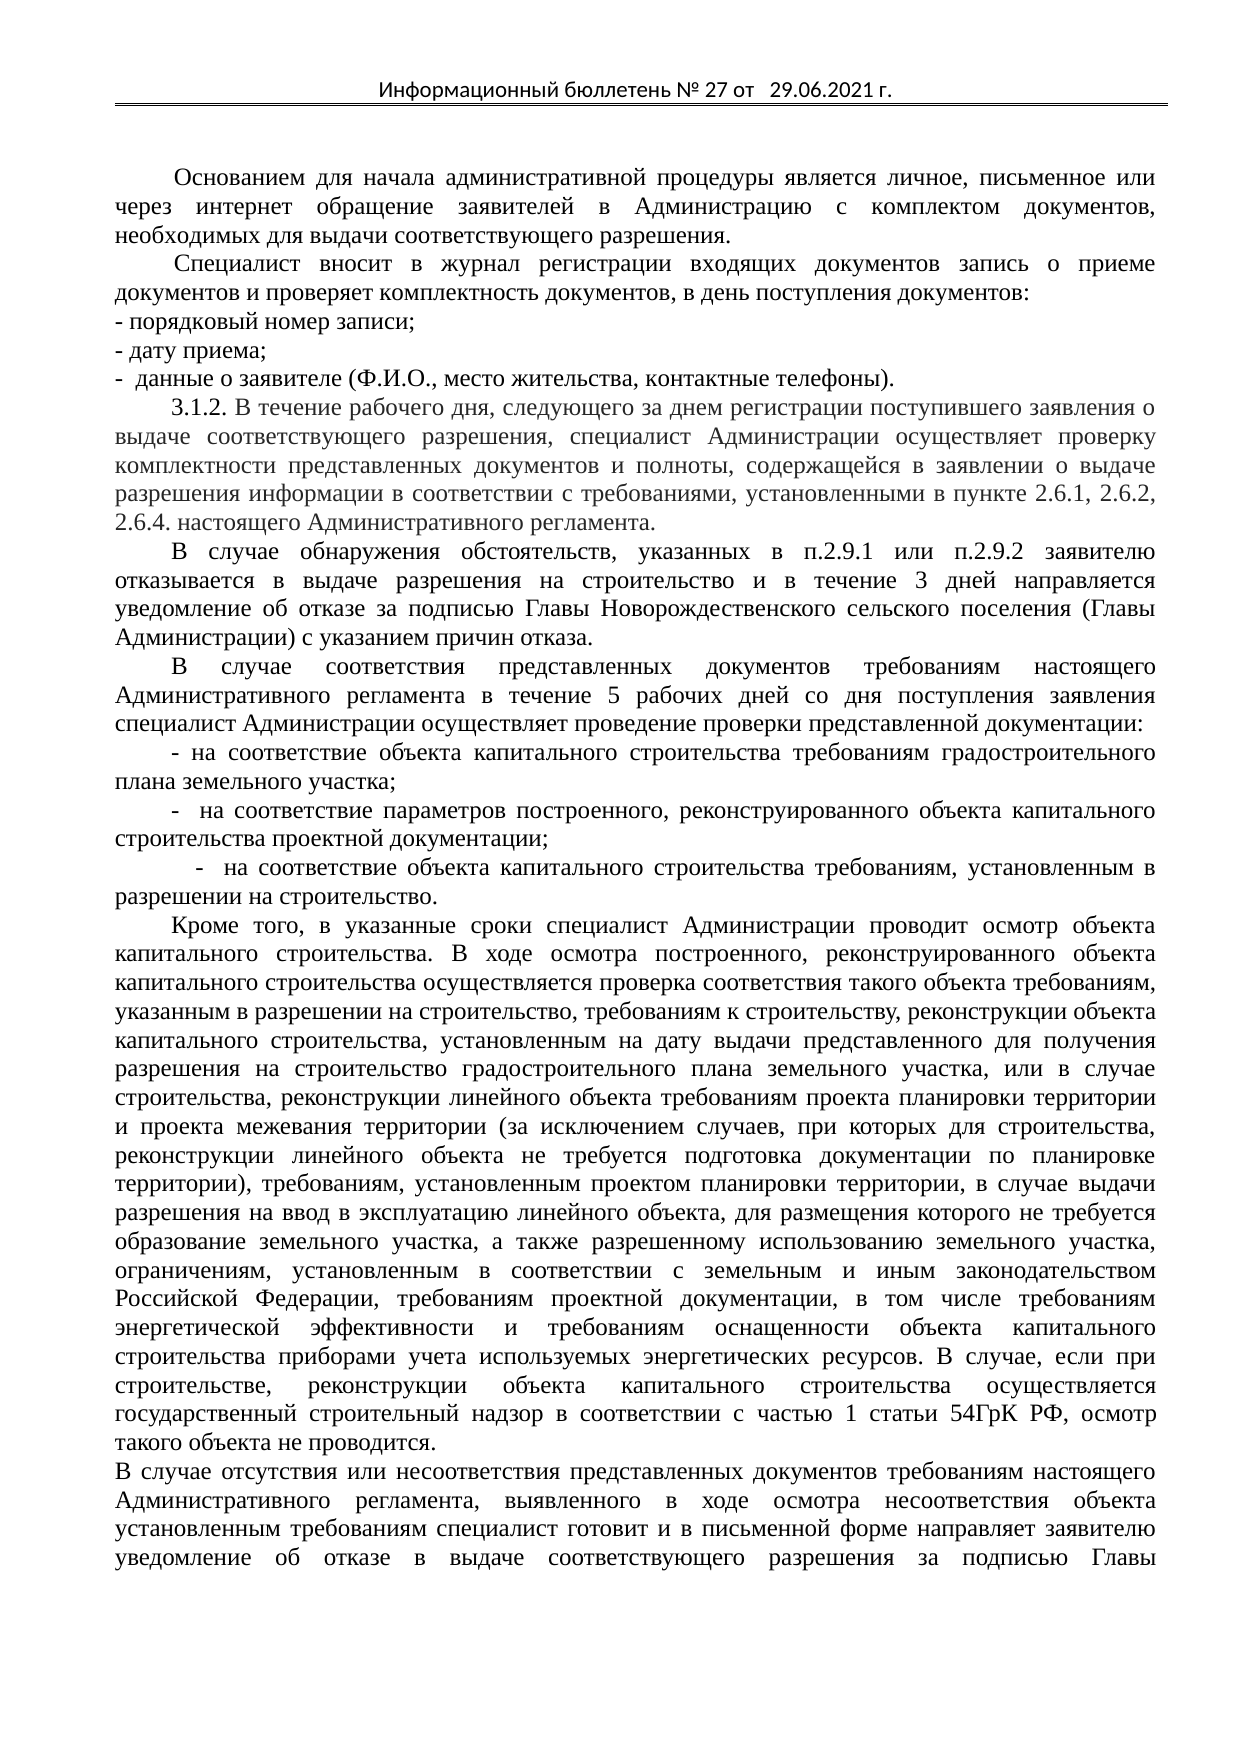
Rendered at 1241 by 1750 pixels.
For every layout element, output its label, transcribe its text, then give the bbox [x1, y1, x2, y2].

text 3.1.2. В течение рабочего дня, следующего за днем регистрации поступившего заявления о выдаче соответствующего разрешения, специалист Администрации осуществляет проверку комплектности представленных документов и полноты, содержащейся в заявлении о выдаче разрешения информации в соответствии с требованиями, установленными в пункте 2.6.1, 2.6.2, 2.6.4. настоящего Административного регламента. [114, 392, 1157, 536]
text - порядковый номер записи; [114, 306, 1157, 335]
text - данные о заявителе (Ф.И.О., место жительства, контактные телефоны). [114, 363, 1157, 392]
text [114, 1456, 1157, 1571]
text - на соответствие параметров построенного, реконструированного объекта капитального строительства проектной документации; [114, 795, 1157, 852]
text В случае обнаружения обстоятельств, указанных в п.2.9.1 или п.2.9.2 заявителю отказывается в выдаче разрешения на строительство и в течение 3 дней направляется уведомление об отказе за подписью Главы Новорождественского сельского поселения (Главы Администрации) с указанием причин отказа. [114, 536, 1157, 651]
text - на соответствие объекта капитального строительства требованиям, установленным в разрешении на строительство. [114, 852, 1157, 910]
text Специалист вносит в журнал регистрации входящих документов запись о приеме документов и проверяет комплектность документов, в день поступления документов: [114, 248, 1157, 306]
text - на соответствие объекта капитального строительства требованиям градостроительного плана земельного участка; [114, 737, 1157, 795]
text Кроме того, в указанные сроки специалист Администрации проводит осмотр объекта капитального строительства. В ходе осмотра построенного, реконструированного объекта капитального строительства осуществляется проверка соответствия такого объекта требованиям, указанным в разрешении на строительство, требованиям к строительству, реконструкции объекта капитального строительства, установленным на дату выдачи представленного для получения разрешения на строительство градостроительного плана земельного участка, или в случае строительства, реконструкции линейного объекта требованиям проекта планировки территории и проекта межевания территории (за исключением случаев, при которых для строительства, реконструкции линейного объекта не требуется подготовка документации по планировке территории), требованиям, установленным проектом планировки территории, в случае выдачи разрешения на ввод в эксплуатацию линейного объекта, для размещения которого не требуется образование земельного участка, а также разрешенному использованию земельного участка, ограничениям, установленным в соответствии с земельным и иным законодательством Российской Федерации, требованиям проектной документации, в том числе требованиям энергетической эффективности и требованиям оснащенности объекта капитального строительства приборами учета используемых энергетических ресурсов. В случае, если при строительстве, реконструкции объекта капитального строительства осуществляется государственный строительный надзор в соответствии с частью 1 статьи 54ГрК РФ, осмотр такого объекта не проводится. [114, 910, 1157, 1456]
text - дату приема; [114, 335, 1157, 363]
text В случае соответствия представленных документов требованиям настоящего Административного регламента в течение 5 рабочих дней со дня поступления заявления специалист Администрации осуществляет проведение проверки представленной документации: [114, 651, 1157, 737]
text Основанием для начала административной процедуры является личное, письменное или через интернет обращение заявителей в Администрацию с комплектом документов, необходимых для выдачи соответствующего разрешения. [114, 162, 1157, 248]
